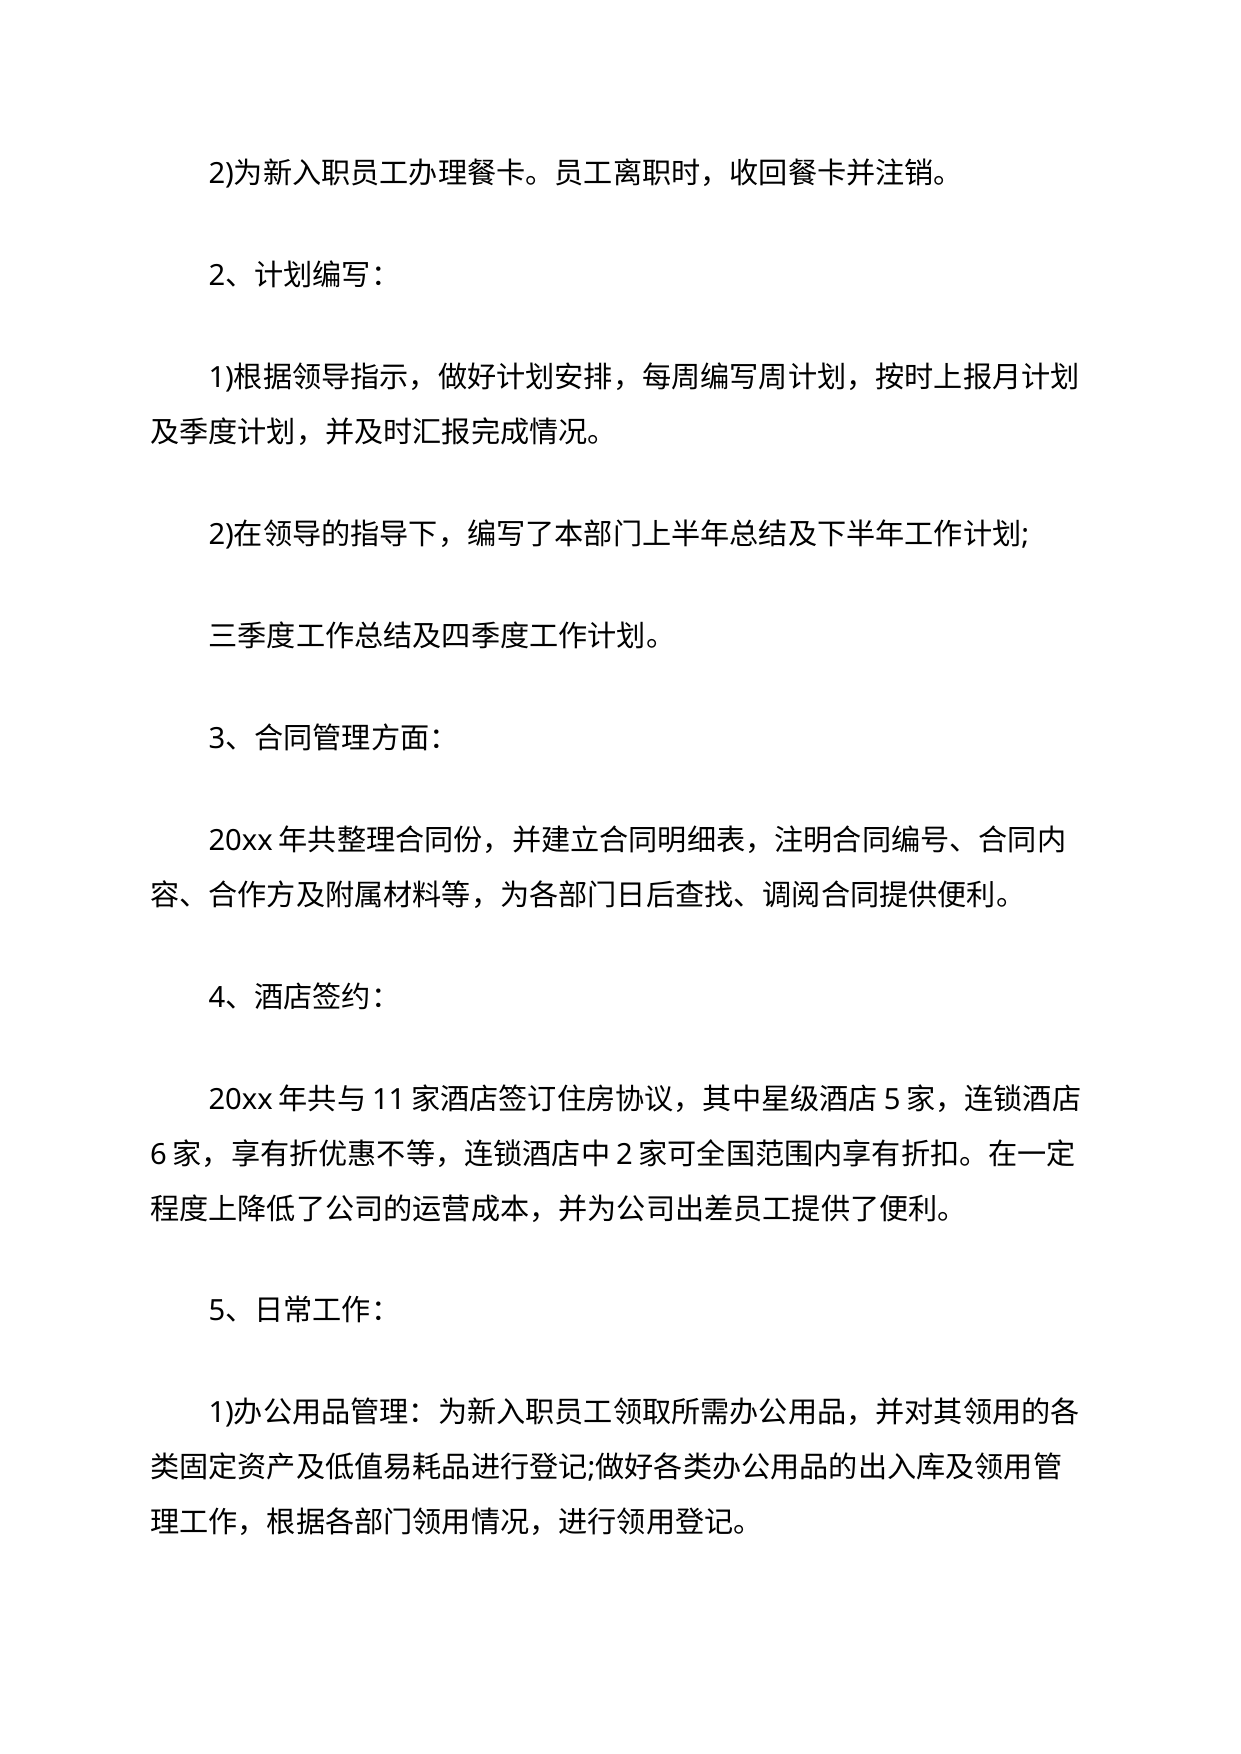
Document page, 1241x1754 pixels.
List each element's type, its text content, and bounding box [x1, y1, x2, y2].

text 三季度工作总结及四季度工作计划。 [150, 613, 1090, 655]
text 1)办公用品管理：为新入职员工领取所需办公用品，并对其领用的各类固定资产及低值易耗品进行登记;做好各类办公用品的出入库及领用管理工作，根据各部门领用情况，进行领用登记。 [150, 1389, 1090, 1541]
text 2、计划编写： [150, 252, 1090, 294]
text 2)为新入职员工办理餐卡。员工离职时，收回餐卡并注销。 [150, 150, 1090, 192]
text 3、合同管理方面： [150, 714, 1090, 757]
text 20xx年共整理合同份，并建立合同明细表，注明合同编号、合同内容、合作方及附属材料等，为各部门日后查找、调阅合同提供便利。 [150, 816, 1090, 914]
text 1)根据领导指示，做好计划安排，每周编写周计划，按时上报月计划及季度计划，并及时汇报完成情况。 [150, 354, 1090, 451]
text 2)在领导的指导下，编写了本部门上半年总结及下半年工作计划; [150, 511, 1090, 553]
text 5、日常工作： [150, 1287, 1090, 1329]
text 4、酒店签约： [150, 973, 1090, 1016]
text 20xx年共与11家酒店签订住房协议，其中星级酒店5家，连锁酒店6家，享有折优惠不等，连锁酒店中2家可全国范围内享有折扣。在一定程度上降低了公司的运营成本，并为公司出差员工提供了便利。 [150, 1075, 1090, 1227]
